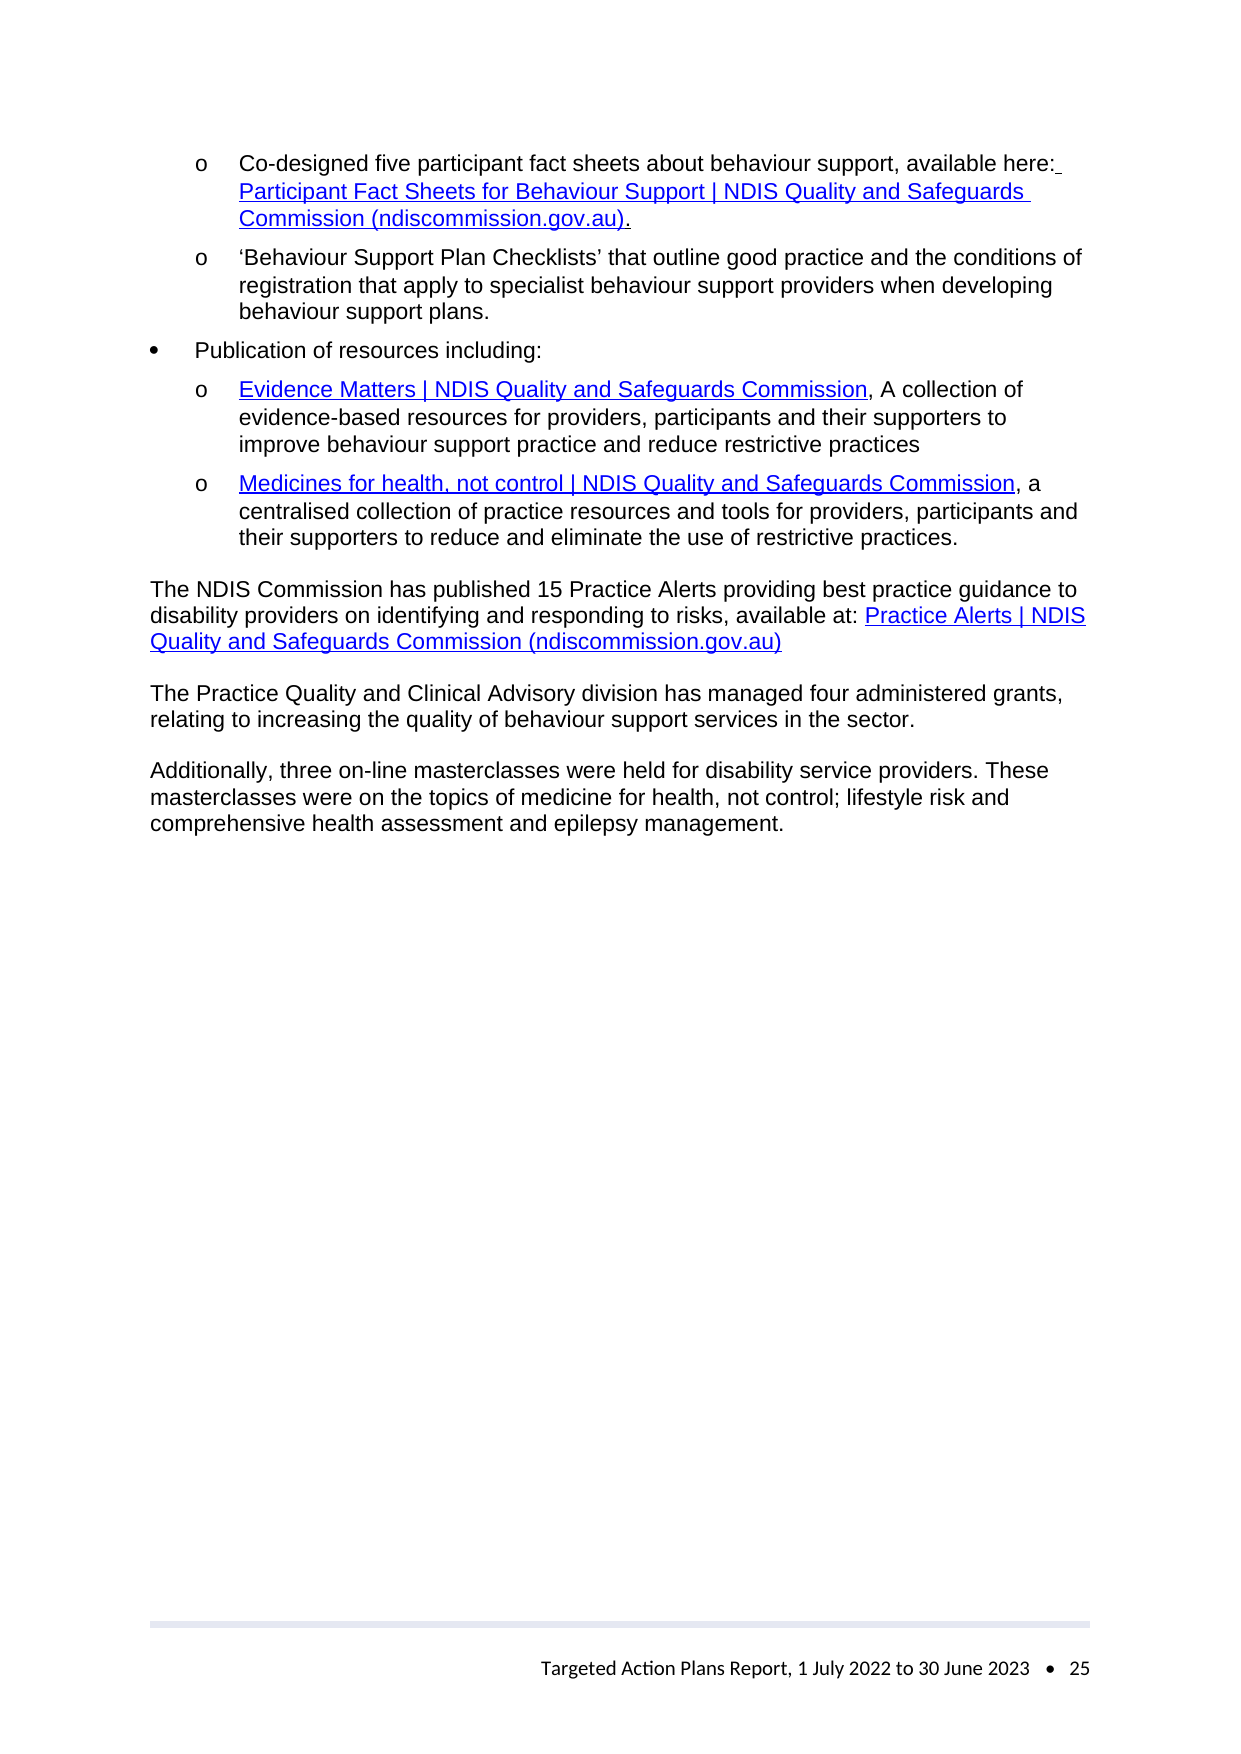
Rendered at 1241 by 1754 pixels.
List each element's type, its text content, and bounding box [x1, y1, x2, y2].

list Evidence Matters | NDIS Quality and Safeguards Commission, A collection of evidence-based resources for providers, participants and their supporters to improve behaviour support practice and reduce restrictive practices [194, 376, 1090, 457]
text The Practice Quality and Clinical Advisory division has managed four administered grants, relating to increasing the quality of behaviour support services in the sector. [150, 679, 1090, 732]
list ‘Behaviour Support Plan Checklists’ that outline good practice and the conditions of registration that apply to specialist behaviour support providers when developing behaviour support plans. [194, 243, 1090, 324]
text The NDIS Commission has published 15 Practice Alerts providing best practice guidance to disability providers on identifying and responding to risks, available at: Practice Alerts | NDIS Quality and Safeguards Commission (ndiscommission.gov.au) [150, 576, 1090, 654]
list Publication of resources including: [150, 337, 1090, 363]
list Co-designed five participant fact sheets about behaviour support, available here: Participant Fact Sheets for Behaviour Support | NDIS Quality and Safeguards Commission (ndiscommission.gov.au). [194, 150, 1090, 231]
text Additionally, three on-line masterclasses were held for disability service providers. These masterclasses were on the topics of medicine for health, not control; lifestyle risk and comprehensive health assessment and epilepsy management. [150, 757, 1090, 836]
list Medicines for health, not control | NDIS Quality and Safeguards Commission, a centralised collection of practice resources and tools for providers, participants and their supporters to reduce and eliminate the use of restrictive practices. [194, 469, 1090, 551]
